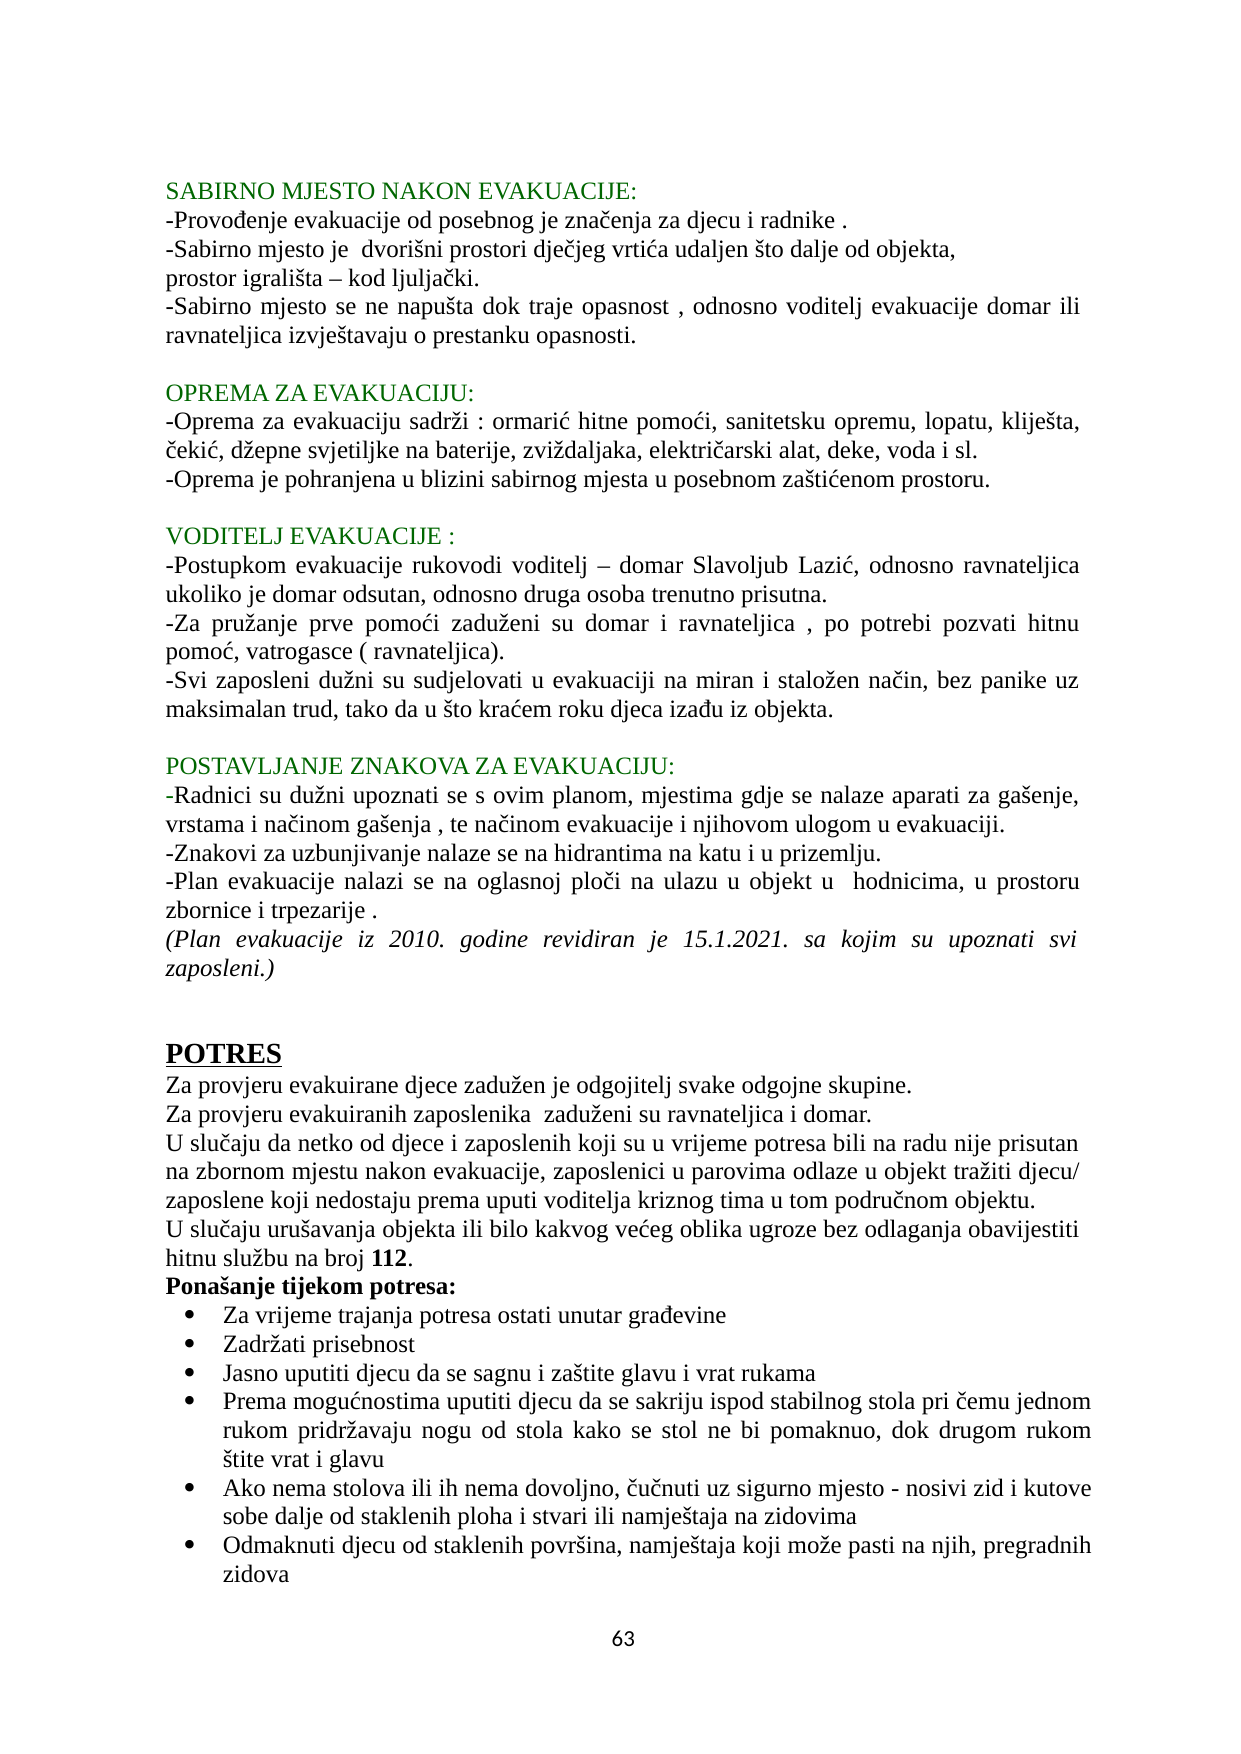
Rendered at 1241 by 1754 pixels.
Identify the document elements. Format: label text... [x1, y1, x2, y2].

text SABIRNO MJESTO NAKON EVAKUACIJE: [165, 176, 1081, 205]
text -Za pružanje prve pomoći zaduženi su domar i ravnateljica , po potrebi pozvati hitnu pomoć, vatrogasce ( ravnateljica). [165, 608, 1081, 665]
text -Svi zaposleni dužni su sudjelovati u evakuaciji na miran i staložen način, bez panike uz maksimalan trud, tako da u što kraćem roku djeca izađu iz objekta. [165, 665, 1081, 723]
subtitle POTRES [165, 1037, 1081, 1070]
text VODITELJ EVAKUACIJE : [165, 521, 1081, 550]
text Za provjeru evakuiranih zaposlenika zaduženi su ravnateljica i domar. [165, 1099, 1081, 1128]
list Ako nema stolova ili ih nema dovoljno, čučnuti uz sigurno mjesto - nosivi zid i kutove sobe dalje od staklenih ploha i stvari ili namještaja na zidovima [185, 1473, 1093, 1530]
text POSTAVLJANJE ZNAKOVA ZA EVAKUACIJU: [165, 751, 1081, 780]
list Prema mogućnostima uputiti djecu da se sakriju ispod stabilnog stola pri čemu jednom rukom pridržavaju nogu od stola kako se stol ne bi pomaknuo, dok drugom rukom štite vrat i glavu [185, 1386, 1093, 1473]
text -Oprema za evakuaciju sadrži : ormarić hitne pomoći, sanitetsku opremu, lopatu, kliješta, čekić, džepne svjetiljke na baterije, zviždaljaka, električarski alat, deke, voda i sl. [165, 406, 1081, 464]
text -Znakovi za uzbunjivanje nalaze se na hidrantima na katu i u prizemlju. [165, 838, 1081, 866]
text Ponašanje tijekom potresa: [165, 1271, 1081, 1300]
list Odmaknuti djecu od staklenih površina, namještaja koji može pasti na njih, pregradnih zidova [185, 1530, 1093, 1588]
text -Oprema je pohranjena u blizini sabirnog mjesta u posebnom zaštićenom prostoru. [165, 464, 1081, 493]
text -Sabirno mjesto je dvorišni prostori dječjeg vrtića udaljen što dalje od objekta, [165, 234, 1081, 263]
text prostor igrališta – kod ljuljački. [165, 263, 1081, 291]
text U slučaju da netko od djece i zaposlenih koji su u vrijeme potresa bili na radu nije prisutan na zbornom mjestu nakon evakuacije, zaposlenici u parovima odlaze u objekt tražiti djecu/ zaposlene koji nedostaju prema uputi voditelja kriznog tima u tom područnom objektu. [165, 1128, 1081, 1214]
text -Radnici su dužni upoznati se s ovim planom, mjestima gdje se nalaze aparati za gašenje, vrstama i načinom gašenja , te načinom evakuacije i njihovom ulogom u evakuaciji. [165, 780, 1081, 838]
text U slučaju urušavanja objekta ili bilo kakvog većeg oblika ugroze bez odlaganja obavijestiti hitnu službu na broj 112. [165, 1214, 1081, 1271]
text (Plan evakuacije iz 2010. godine revidiran je 15.1.2021. sa kojim su upoznati svi zaposleni.) [165, 924, 1081, 981]
text -Sabirno mjesto se ne napušta dok traje opasnost , odnosno voditelj evakuacije domar ili ravnateljica izvještavaju o prestanku opasnosti. [165, 291, 1081, 349]
list Za vrijeme trajanja potresa ostati unutar građevine [185, 1300, 1093, 1329]
list Zadržati prisebnost [185, 1329, 1093, 1358]
text -Postupkom evakuacije rukovodi voditelj – domar Slavoljub Lazić, odnosno ravnateljica ukoliko je domar odsutan, odnosno druga osoba trenutno prisutna. [165, 550, 1081, 608]
text -Provođenje evakuacije od posebnog je značenja za djecu i radnike . [165, 205, 1081, 234]
text -Plan evakuacije nalazi se na oglasnoj ploči na ulazu u objekt u hodnicima, u prostoru zbornice i trpezarije . [165, 866, 1081, 924]
text OPREMA ZA EVAKUACIJU: [165, 378, 1081, 406]
list Jasno uputiti djecu da se sagnu i zaštite glavu i vrat rukama [185, 1358, 1093, 1386]
text Za provjeru evakuirane djece zadužen je odgojitelj svake odgojne skupine. [165, 1070, 1081, 1099]
